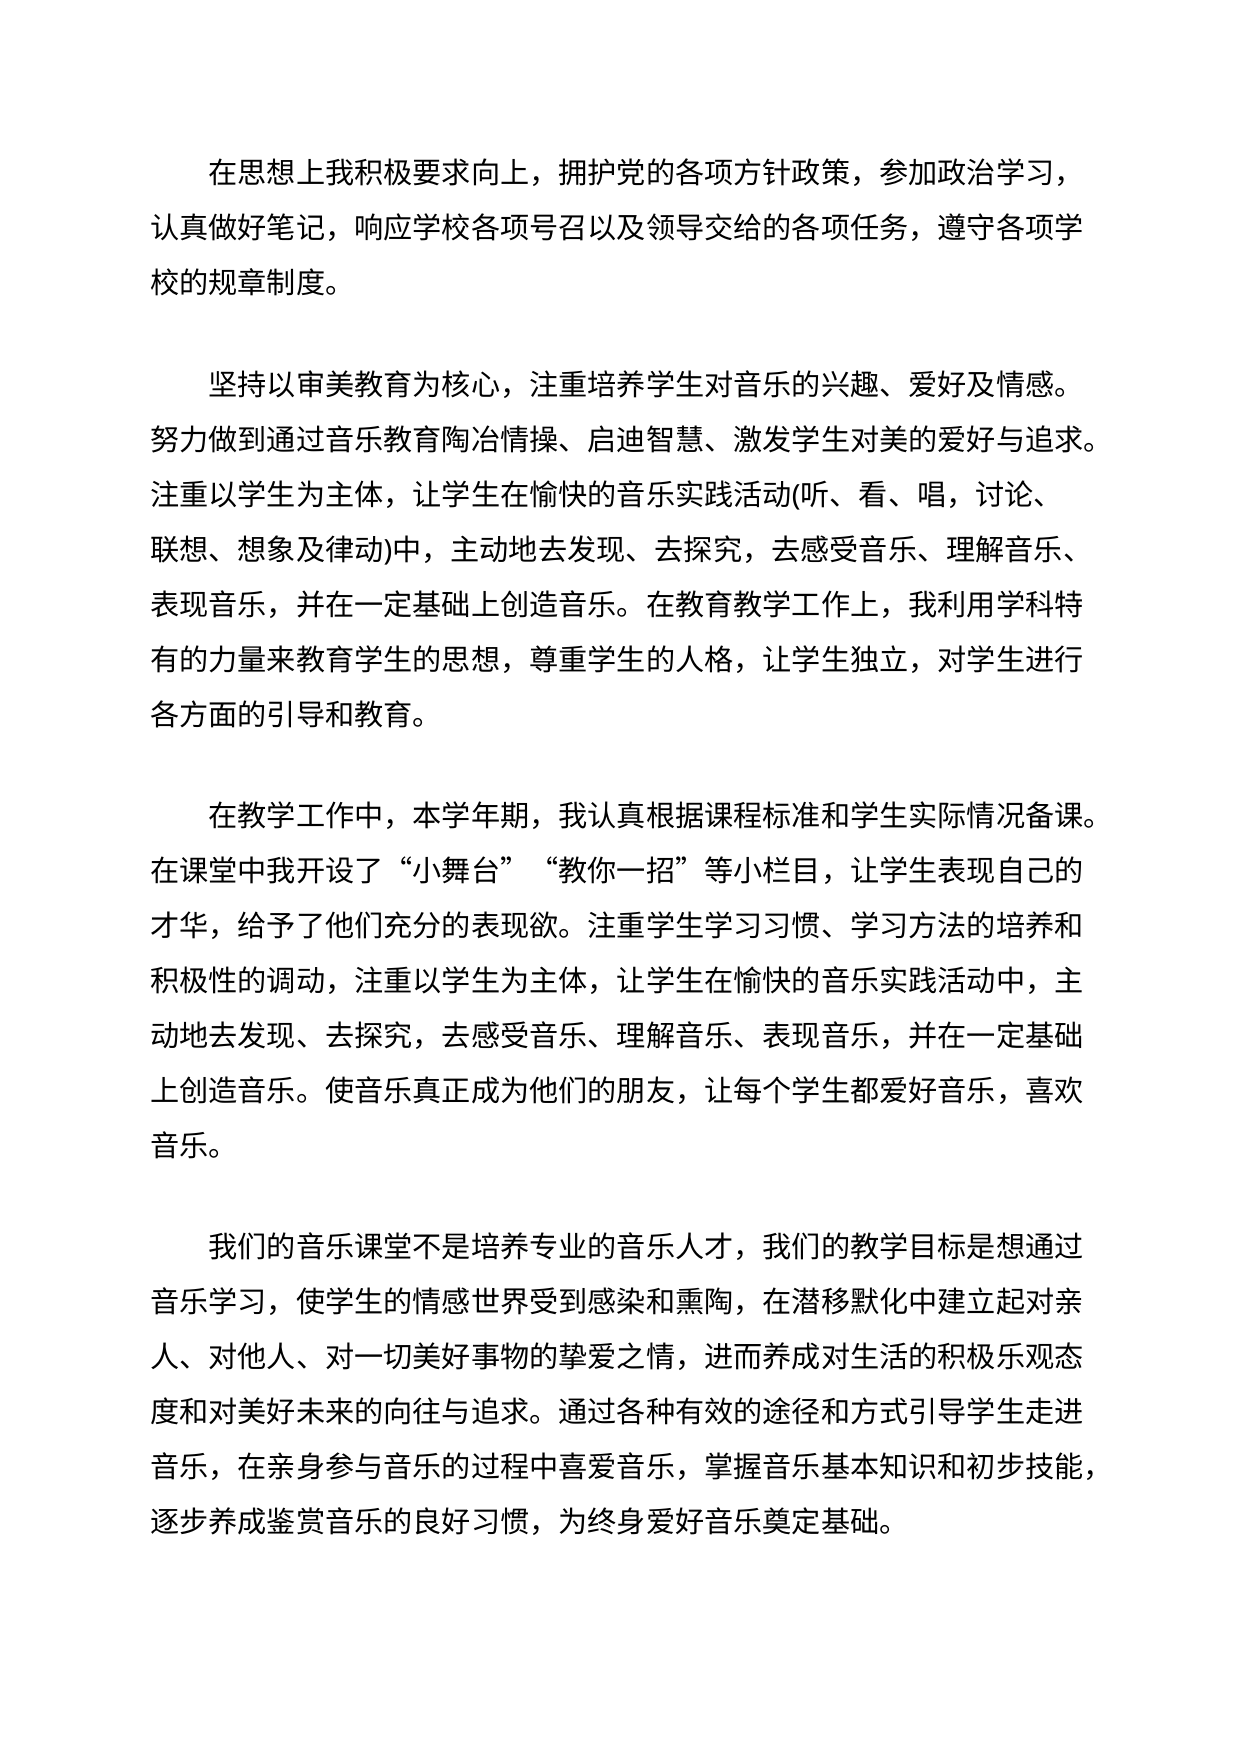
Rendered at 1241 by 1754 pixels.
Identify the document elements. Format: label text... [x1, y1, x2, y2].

text 在思想上我积极要求向上，拥护党的各项方针政策，参加政治学习，认真做好笔记，响应学校各项号召以及领导交给的各项任务，遵守各项学校的规章制度。 [150, 150, 1090, 302]
text 我们的音乐课堂不是培养专业的音乐人才，我们的教学目标是想通过音乐学习，使学生的情感世界受到感染和熏陶，在潜移默化中建立起对亲人、对他人、对一切美好事物的挚爱之情，进而养成对生活的积极乐观态度和对美好未来的向往与追求。通过各种有效的途径和方式引导学生走进音乐，在亲身参与音乐的过程中喜爱音乐，掌握音乐基本知识和初步技能，逐步养成鉴赏音乐的良好习惯，为终身爱好音乐奠定基础。 [150, 1224, 1090, 1541]
text 在教学工作中，本学年期，我认真根据课程标准和学生实际情况备课。在课堂中我开设了“小舞台”“教你一招”等小栏目，让学生表现自己的才华，给予了他们充分的表现欲。注重学生学习习惯、学习方法的培养和积极性的调动，注重以学生为主体，让学生在愉快的音乐实践活动中，主动地去发现、去探究，去感受音乐、理解音乐、表现音乐，并在一定基础上创造音乐。使音乐真正成为他们的朋友，让每个学生都爱好音乐，喜欢音乐。 [150, 793, 1090, 1164]
text 坚持以审美教育为核心，注重培养学生对音乐的兴趣、爱好及情感。努力做到通过音乐教育陶冶情操、启迪智慧、激发学生对美的爱好与追求。注重以学生为主体，让学生在愉快的音乐实践活动(听、看、唱，讨论、联想、想象及律动)中，主动地去发现、去探究，去感受音乐、理解音乐、表现音乐，并在一定基础上创造音乐。在教育教学工作上，我利用学科特有的力量来教育学生的思想，尊重学生的人格，让学生独立，对学生进行各方面的引导和教育。 [150, 362, 1090, 733]
